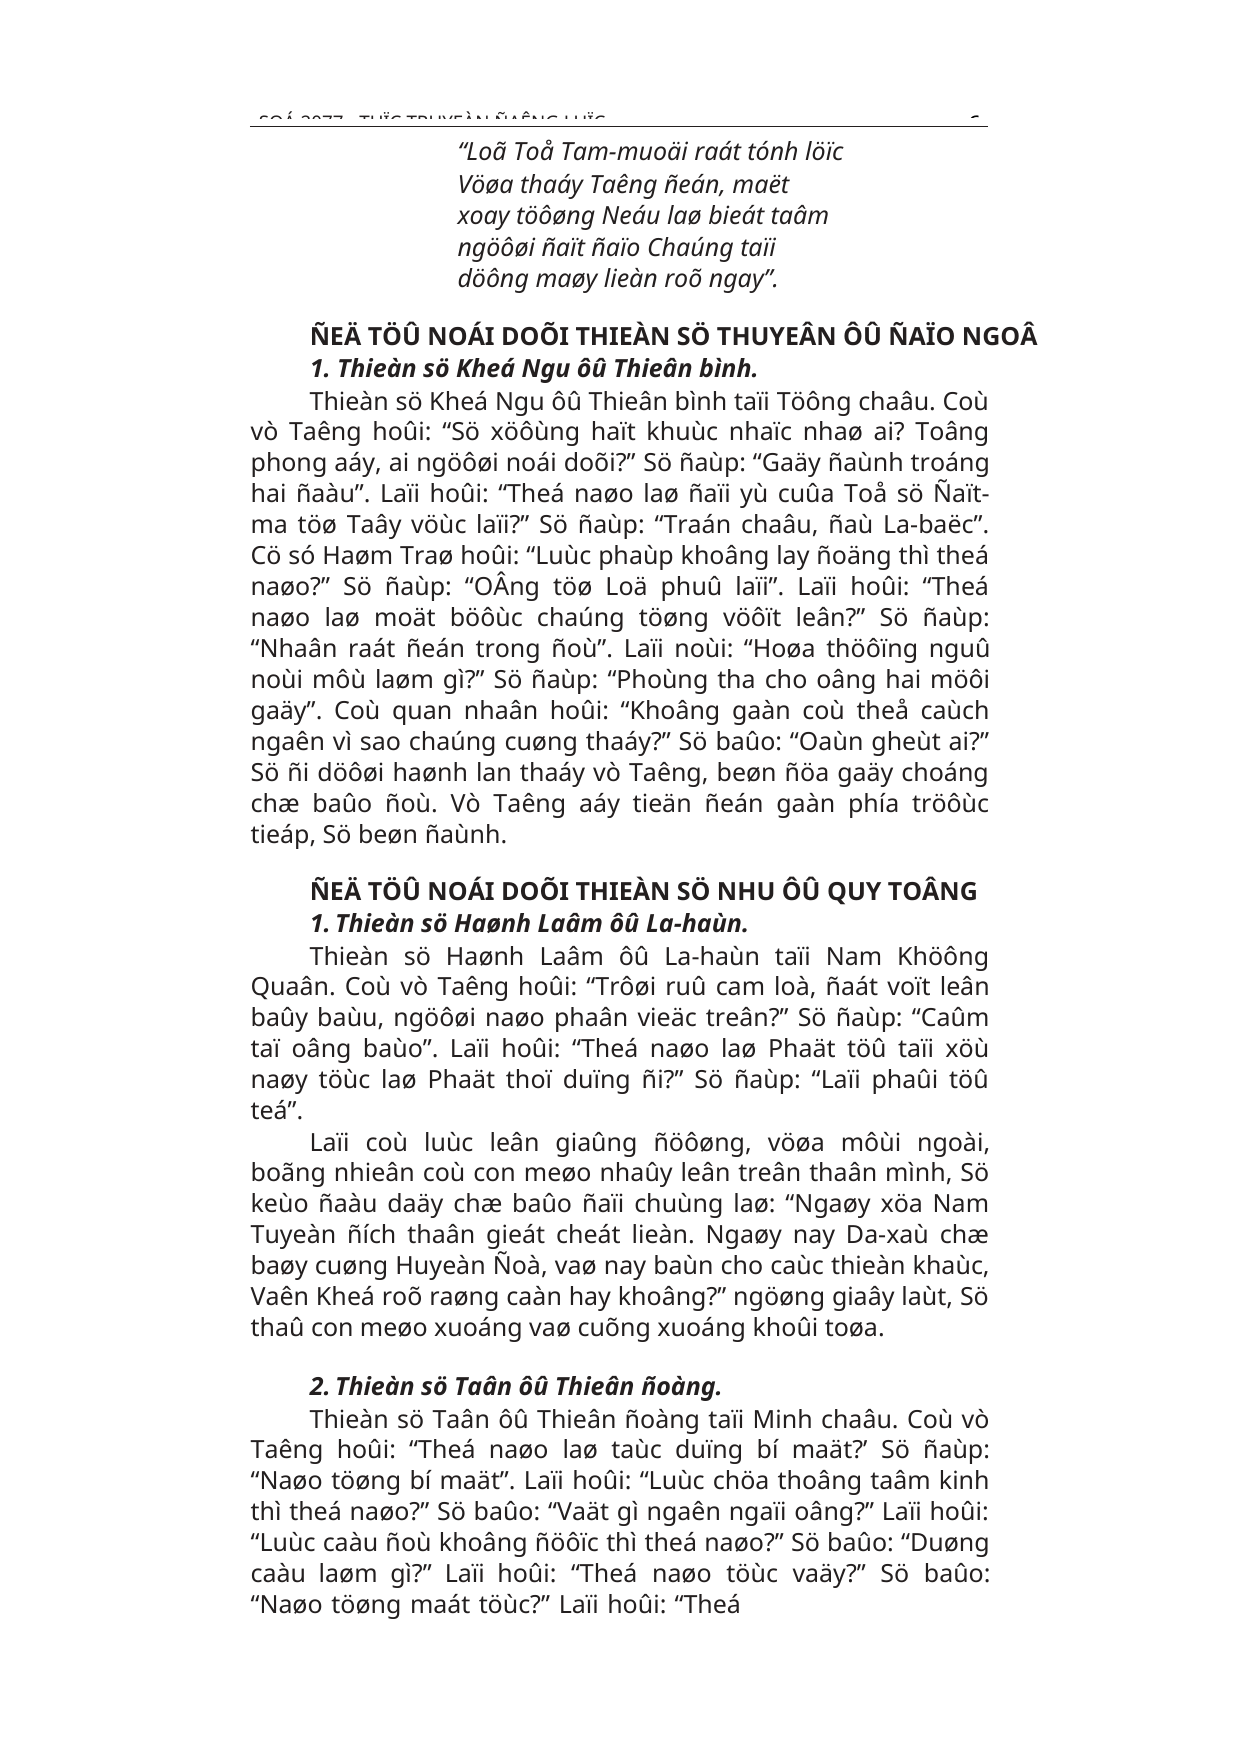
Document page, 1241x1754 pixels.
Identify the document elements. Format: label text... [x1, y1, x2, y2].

text Laïi coù luùc leân giaûng ñöôøng, vöøa môùi ngoài, boãng nhieân coù con meøo nhaûy leân treân thaân mình, Sö keùo ñaàu daäy chæ baûo ñaïi chuùng laø: “Ngaøy xöa Nam Tuyeàn ñích thaân gieát cheát lieàn. Ngaøy nay Da-xaù chæ baøy cuøng Huyeàn Ñoà, vaø nay baùn cho caùc thieàn khaùc, Vaên Kheá roõ raøng caàn hay khoâng?” ngöøng giaây laùt, Sö thaû con meøo xuoáng vaø cuõng xuoáng khoûi toøa. [250, 1126, 990, 1343]
subtitle ÑEÄ TÖÛ NOÁI DOÕI THIEÀN SÖ THUYEÂN ÔÛ ÑAÏO NGOÂ [309, 320, 1092, 352]
text Vöøa thaáy Taêng ñeán, maët xoay töôøng Neáu laø bieát taâm ngöôøi ñaït ñaïo Chaúng taïi döông maøy lieàn roõ ngay”. [457, 168, 829, 295]
subtitle 1. Thieàn sö Kheá Ngu ôû Thieân bình. [309, 352, 1092, 383]
text “Loã Toå Tam-muoäi raát tónh löïc [457, 135, 1092, 167]
subtitle Thieàn sö Taân ôû Thieân ñoàng. [309, 1369, 1092, 1402]
subtitle Thieàn sö Haønh Laâm ôû La-haùn. [309, 907, 1092, 938]
text Thieàn sö Kheá Ngu ôû Thieân bình taïi Töông chaâu. Coù vò Taêng hoûi: “Sö xöôùng haït khuùc nhaïc nhaø ai? Toâng phong aáy, ai ngöôøi noái doõi?” Sö ñaùp: “Gaäy ñaùnh troáng hai ñaàu”. Laïi hoûi: “Theá naøo laø ñaïi yù cuûa Toå sö Ñaït-ma töø Taây vöùc laïi?” Sö ñaùp: “Traán chaâu, ñaù La-baëc”. Cö só Haøm Traø hoûi: “Luùc phaùp khoâng lay ñoäng thì theá naøo?” Sö ñaùp: “OÂng töø Loä phuû laïi”. Laïi hoûi: “Theá naøo laø moät böôùc chaúng töøng vöôït leân?” Sö ñaùp: “Nhaân raát ñeán trong ñoù”. Laïi noùi: “Hoøa thöôïng nguû noùi môù laøm gì?” Sö ñaùp: “Phoùng tha cho oâng hai möôi gaäy”. Coù quan nhaân hoûi: “Khoâng gaàn coù theå caùch ngaên vì sao chaúng cuøng thaáy?” Sö baûo: “Oaùn gheùt ai?” Sö ñi döôøi haønh lan thaáy vò Taêng, beøn ñöa gaäy choáng chæ baûo ñoù. Vò Taêng aáy tieän ñeán gaàn phía tröôùc tieáp, Sö beøn ñaùnh. [250, 385, 990, 851]
subtitle ÑEÄ TÖÛ NOÁI DOÕI THIEÀN SÖ NHU ÔÛ QUY TOÂNG [309, 875, 1092, 907]
text Thieàn sö Haønh Laâm ôû La-haùn taïi Nam Khöông Quaân. Coù vò Taêng hoûi: “Trôøi ruû cam loà, ñaát voït leân baûy baùu, ngöôøi naøo phaân vieäc treân?” Sö ñaùp: “Caûm taï oâng baùo”. Laïi hoûi: “Theá naøo laø Phaät töû taïi xöù naøy töùc laø Phaät thoï duïng ñi?” Sö ñaùp: “Laïi phaûi töû teá”. [250, 940, 990, 1126]
text Thieàn sö Taân ôû Thieân ñoàng taïi Minh chaâu. Coù vò Taêng hoûi: “Theá naøo laø taùc duïng bí maät?’ Sö ñaùp: “Naøo töøng bí maät”. Laïi hoûi: “Luùc chöa thoâng taâm kinh thì theá naøo?” Sö baûo: “Vaät gì ngaên ngaïi oâng?” Laïi hoûi: “Luùc caàu ñoù khoâng ñöôïc thì theá naøo?” Sö baûo: “Duøng caàu laøm gì?” Laïi hoûi: “Theá naøo töùc vaäy?” Sö baûo: “Naøo töøng maát töùc?” Laïi hoûi: “Theá [250, 1403, 990, 1621]
